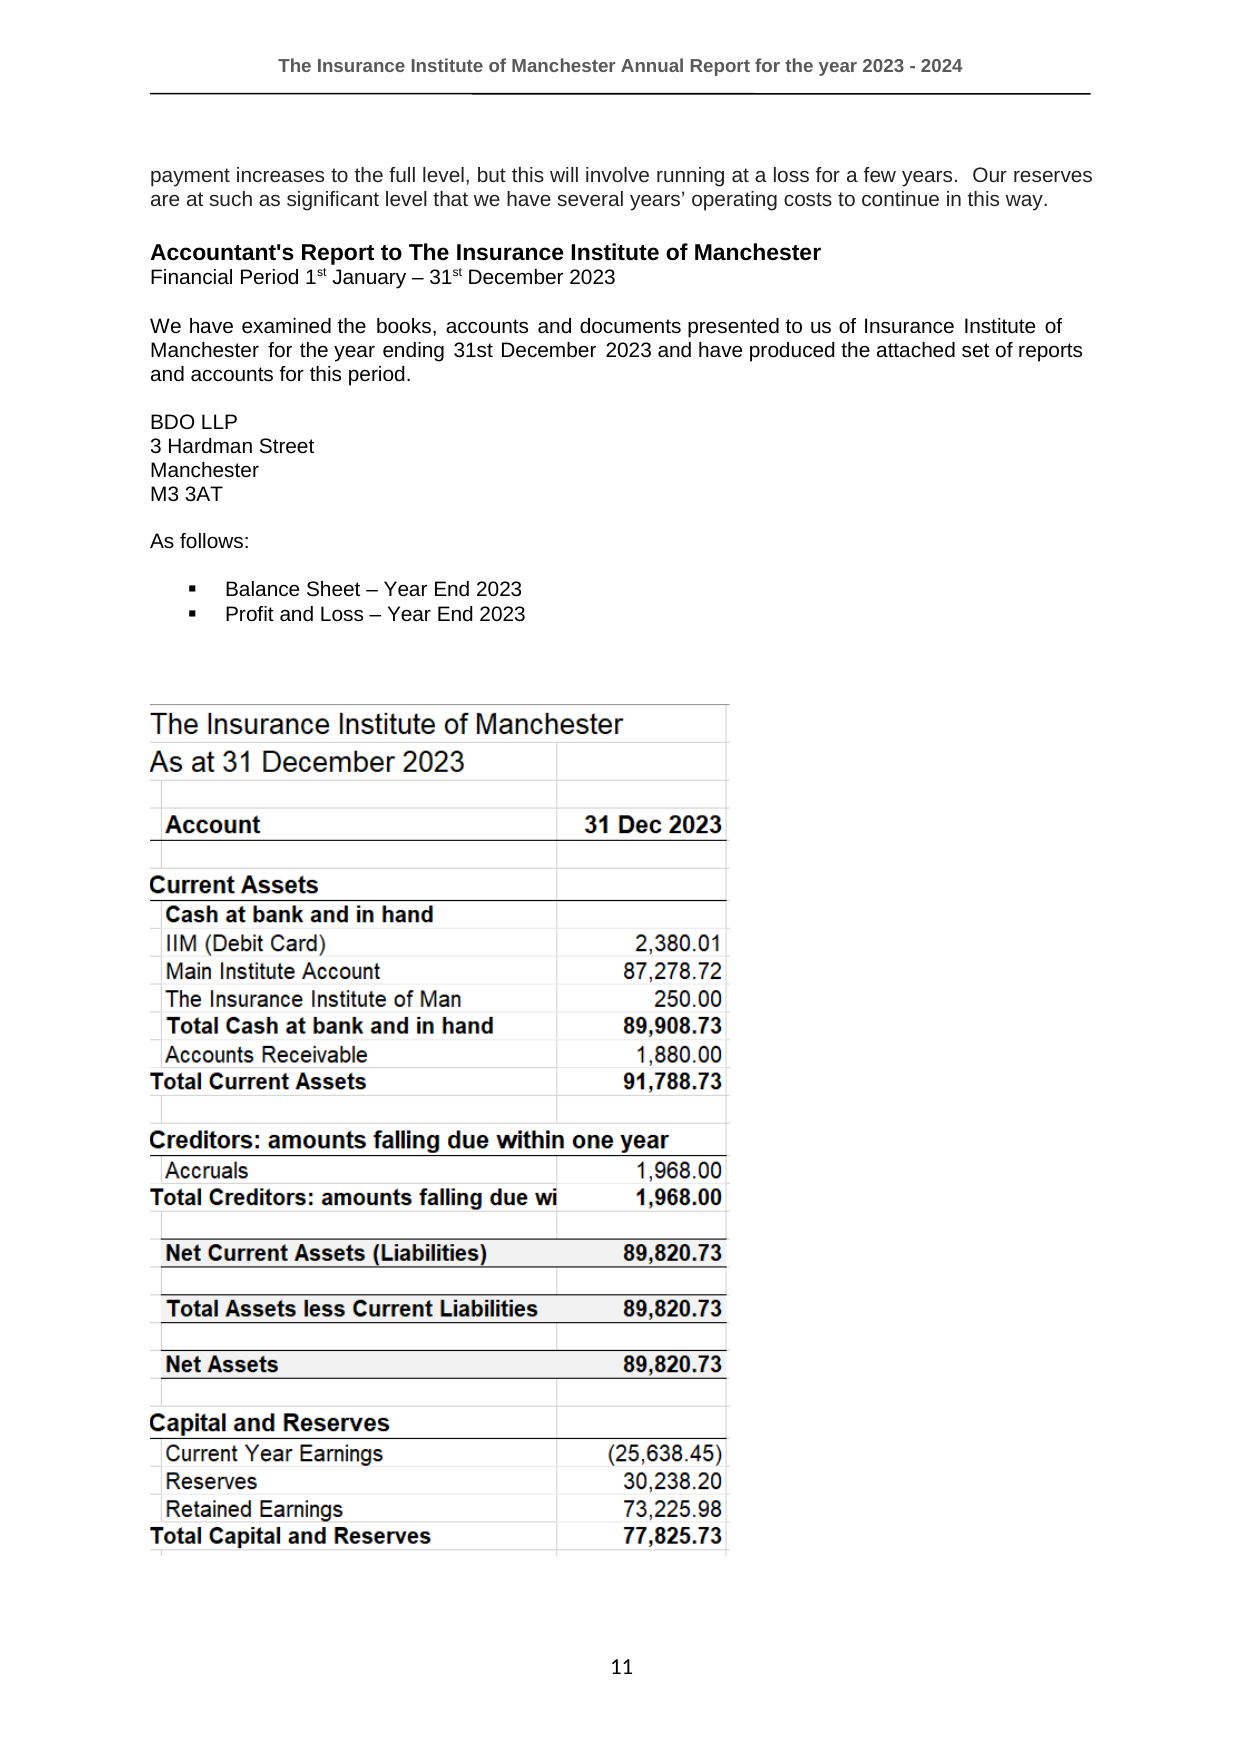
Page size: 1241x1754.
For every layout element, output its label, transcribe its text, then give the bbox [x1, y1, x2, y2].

list Accountant's Report to The Insurance Institute of Manchester [150, 238, 1093, 265]
text Manchester [150, 457, 1093, 481]
list Financial Period 1st January – 31st December 2023 [150, 265, 1093, 289]
text 3 Hardman Street [150, 433, 1093, 457]
text BDO LLP [150, 409, 1093, 433]
list Balance Sheet – Year End 2023 [187, 577, 1093, 601]
text We have examined the books, accounts and documents presented to us of Insurance Institute of Manchester for the year ending 31st December 2023 and have produced the attached set of reports and accounts for this period. [150, 314, 1093, 386]
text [150, 162, 1093, 210]
picture [150, 704, 730, 1556]
list Profit and Loss – Year End 2023 [187, 601, 1093, 625]
text M3 3AT [150, 481, 1093, 505]
text As follows: [150, 529, 1093, 553]
